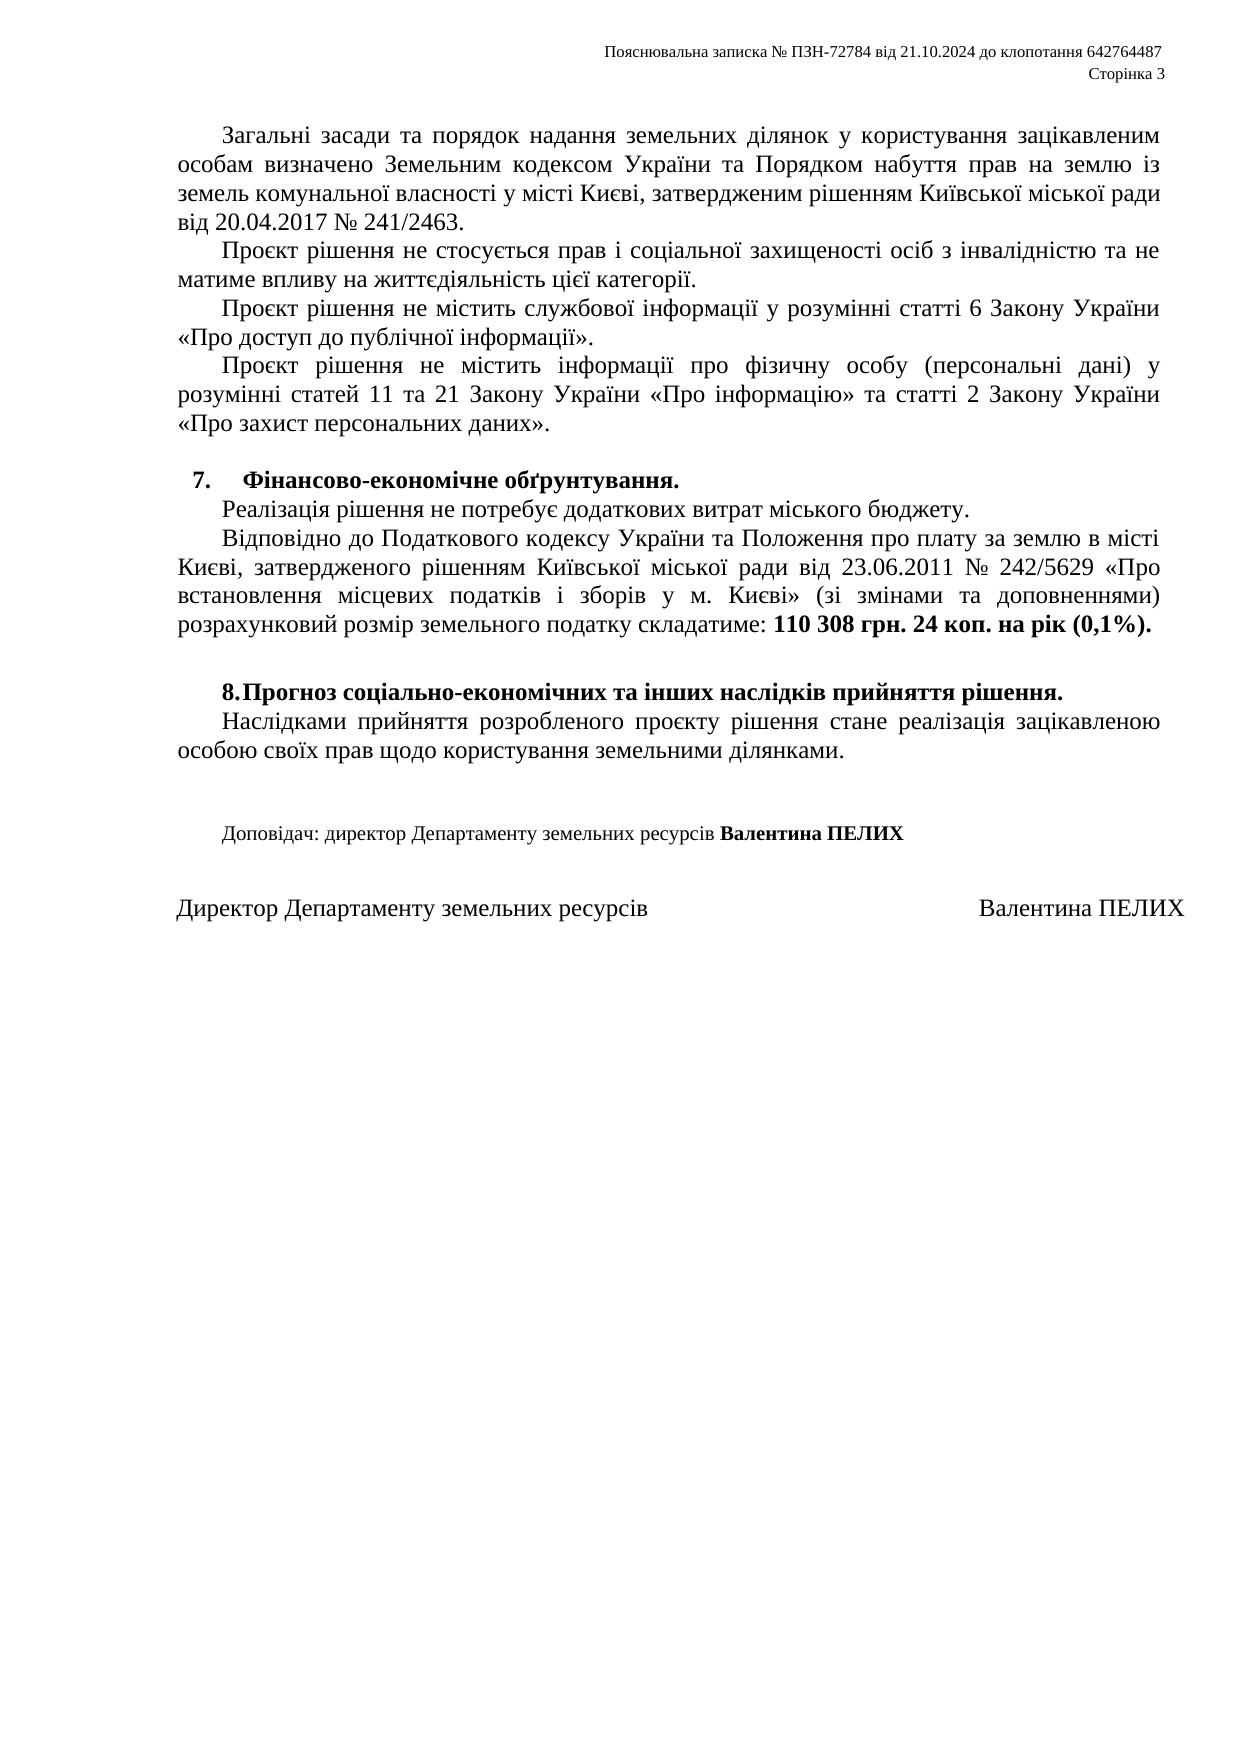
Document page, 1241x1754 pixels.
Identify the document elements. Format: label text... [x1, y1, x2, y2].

table_header Валентина ПЕЛИХ [679, 893, 1196, 962]
text Доповідач: директор Департаменту земельних ресурсів Валентина ПЕЛИХ [177, 821, 1161, 845]
text Реалізація рішення не потребує додаткових витрат міського бюджету. [177, 494, 1161, 523]
text Загальні засади та порядок надання земельних ділянок у користування зацікавленим особам визначено Земельним кодексом України та Порядком набуття прав на землю із земель комунальної власності у місті Києві, затвердженим рішенням Київської міської ради від 20.04.2017 № 241/2463. [177, 121, 1161, 236]
text Наслідками прийняття розробленого проєкту рішення стане реалізація зацікавленою особою своїх прав щодо користування земельними ділянками. [177, 706, 1161, 763]
text Проєкт рішення не стосується прав і соціальної захищеності осіб з інвалідністю та не матиме впливу на життєдіяльність цієї категорії. [177, 236, 1161, 293]
list Фінансово-економічне обґрунтування. [177, 466, 1161, 494]
text Проєкт рішення не містить інформації про фізичну особу (персональні дані) у розумінні статей 11 та 21 Закону України «Про інформацію» та статті 2 Закону України «Про захист персональних даних». [177, 351, 1161, 437]
table_header Директор Департаменту земельних ресурсів [177, 893, 679, 962]
text Проєкт рішення не містить службової інформації у розумінні статті 6 Закону України «Про доступ до публічної інформації». [177, 293, 1161, 351]
list Прогноз соціально-економічних та інших наслідків прийняття рішення. [177, 677, 1161, 706]
text Відповідно до Податкового кодексу України та Положення про плату за землю в місті Києві, затвердженого рішенням Київської міської ради від 23.06.2011 № 242/5629 «Про встановлення місцевих податків і зборів у м. Києві» (зі змінами та доповненнями) розрахунковий розмір земельного податку складатиме: 110 308 грн. 24 коп. на рік (0,1%). [177, 523, 1161, 638]
